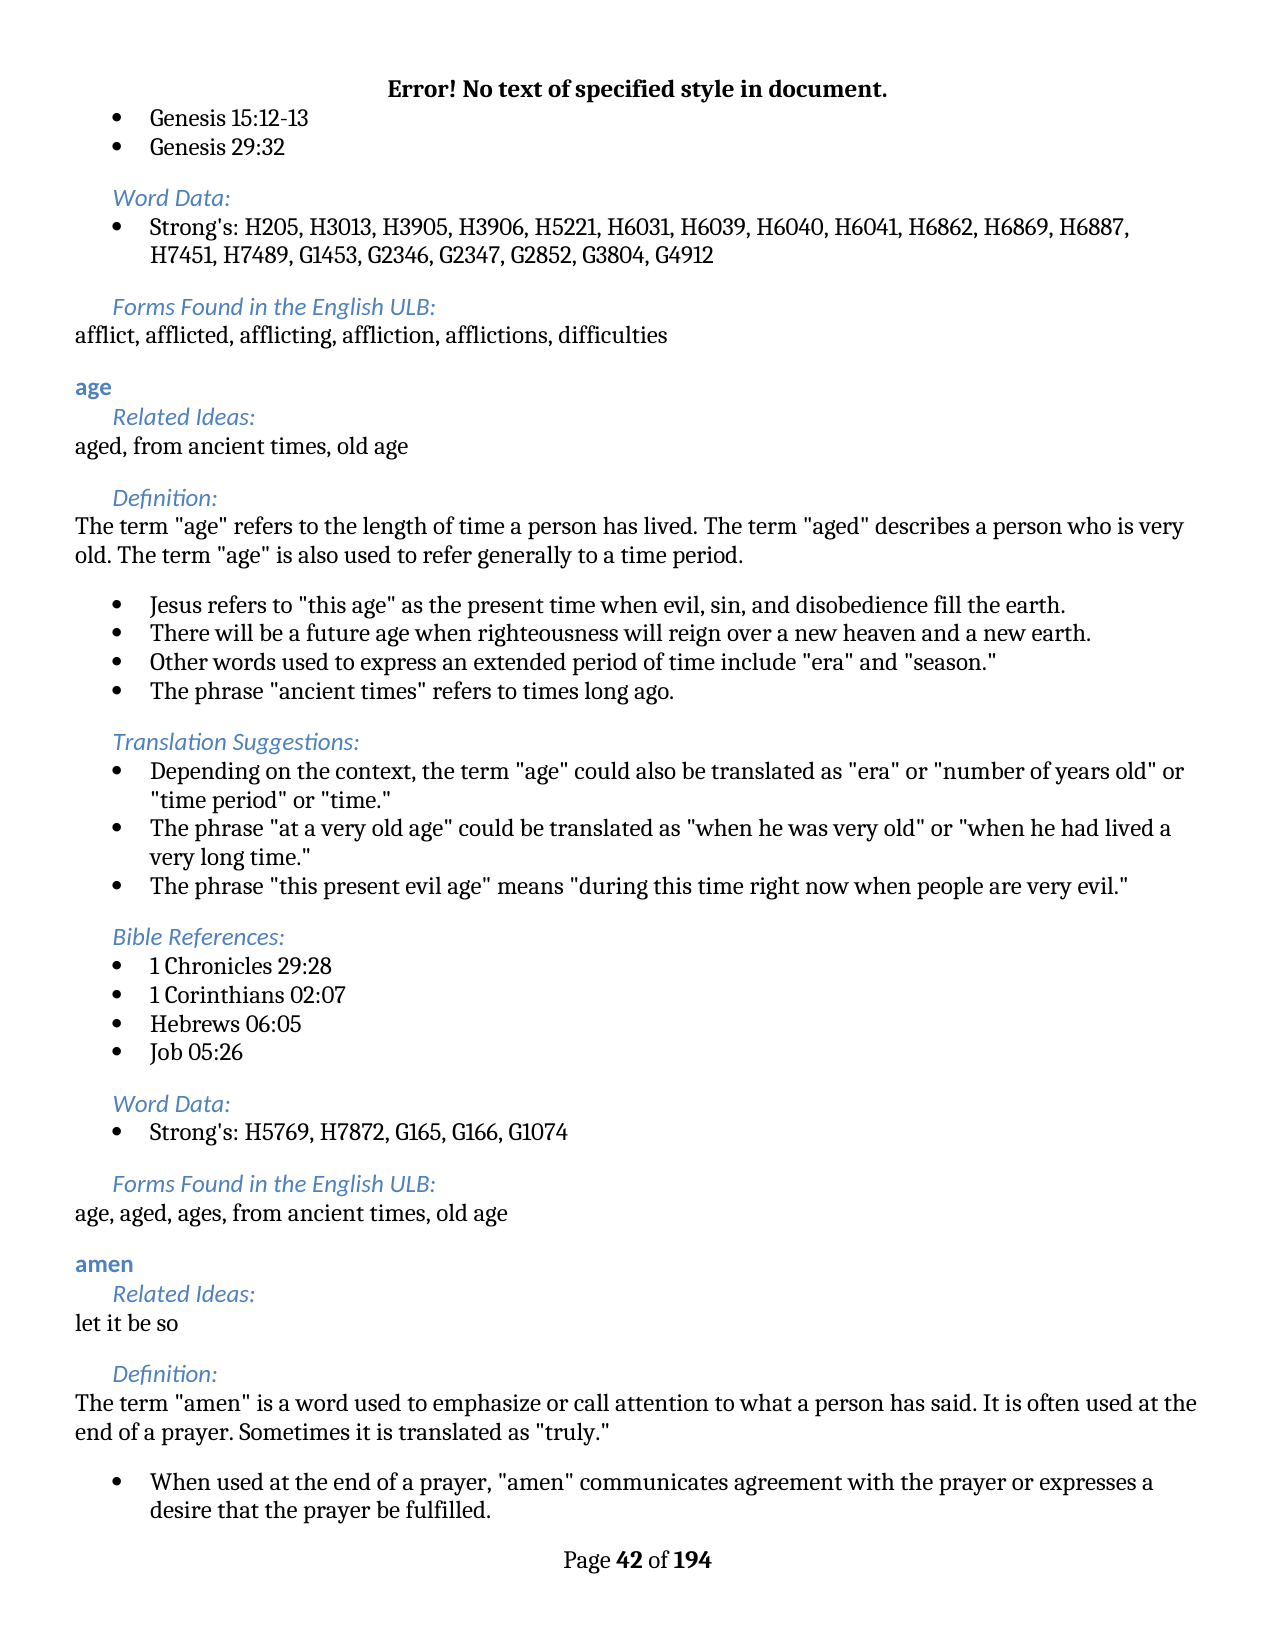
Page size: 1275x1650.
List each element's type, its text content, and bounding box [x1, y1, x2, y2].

text The term "amen" is a word used to emphasize or call attention to what a person has said. It is often used at the end of a prayer. Sometimes it is translated as "truly." [75, 1389, 1200, 1447]
list 1 Chronicles 29:28 [112, 952, 1200, 981]
subtitle Definition: [75, 1359, 1200, 1389]
subtitle Translation Suggestions: [75, 726, 1200, 757]
subtitle amen [75, 1248, 1200, 1278]
subtitle Related Ideas: [75, 402, 1200, 432]
list 1 Corinthians 02:07 [112, 981, 1200, 1009]
list Job 05:26 [112, 1038, 1200, 1067]
subtitle Forms Found in the English ULB: [75, 1168, 1200, 1198]
subtitle Forms Found in the English ULB: [75, 291, 1200, 321]
list The phrase "this present evil age" means "during this time right now when people are very evil." [112, 872, 1200, 901]
list Jesus refers to "this age" as the present time when evil, sin, and disobedience fill the earth. [112, 591, 1200, 619]
text The term "age" refers to the length of time a person has lived. The term "aged" describes a person who is very old. The term "age" is also used to refer generally to a time period. [75, 512, 1200, 570]
subtitle age [75, 371, 1200, 402]
subtitle Definition: [75, 482, 1200, 512]
list Depending on the context, the term "age" could also be translated as "era" or "number of years old" or "time period" or "time." [112, 757, 1200, 814]
list The phrase "ancient times" refers to times long ago. [112, 677, 1200, 706]
list Hebrews 06:05 [112, 1009, 1200, 1038]
text let it be so [75, 1309, 1200, 1338]
list Genesis 29:32 [112, 132, 1200, 161]
subtitle Related Ideas: [75, 1278, 1200, 1309]
text afflict, afflicted, afflicting, affliction, afflictions, difficulties [75, 321, 1200, 350]
list Other words used to express an extended period of time include "era" and "season." [112, 648, 1200, 677]
list Strong's: H205, H3013, H3905, H3906, H5221, H6031, H6039, H6040, H6041, H6862, H6869, H6887, H7451, H7489, G1453, G2346, G2347, G2852, G3804, G4912 [112, 213, 1200, 270]
subtitle Word Data: [75, 1088, 1200, 1118]
list Strong's: H5769, H7872, G165, G166, G1074 [112, 1118, 1200, 1147]
subtitle Word Data: [75, 182, 1200, 213]
text age, aged, ages, from ancient times, old age [75, 1198, 1200, 1227]
text aged, from ancient times, old age [75, 432, 1200, 461]
list When used at the end of a prayer, "amen" communicates agreement with the prayer or expresses a desire that the prayer be fulfilled. [112, 1467, 1200, 1525]
list There will be a future age when righteousness will reign over a new heaven and a new earth. [112, 619, 1200, 648]
subtitle Bible References: [75, 921, 1200, 952]
list Genesis 15:12-13 [112, 104, 1200, 132]
list The phrase "at a very old age" could be translated as "when he was very old" or "when he had lived a very long time." [112, 814, 1200, 872]
